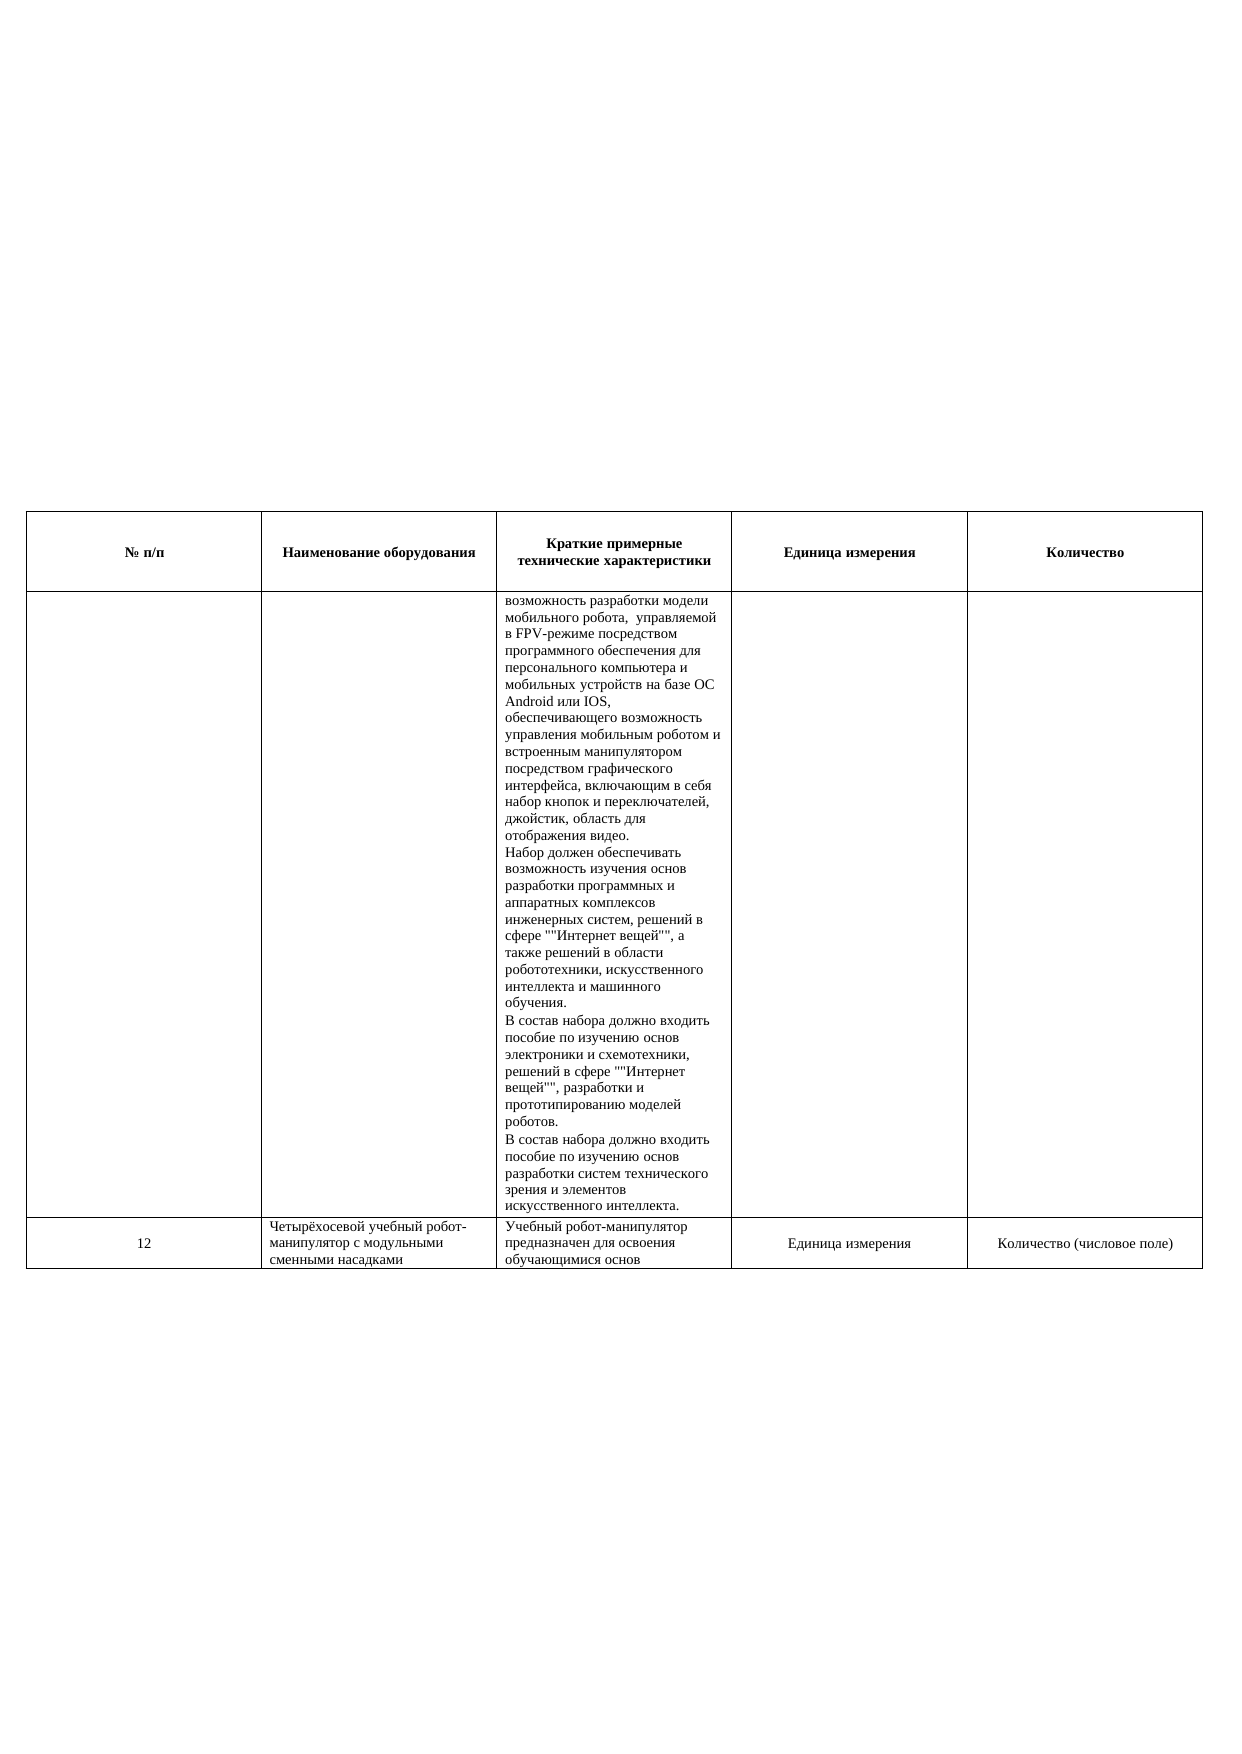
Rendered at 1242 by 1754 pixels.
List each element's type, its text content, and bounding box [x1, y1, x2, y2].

table_cell [968, 592, 1202, 1217]
table_cell Учебный робот-манипулятор предназначен для освоения обучающимися основ [497, 1218, 731, 1268]
table_header № п/п [27, 512, 261, 591]
table_header Краткие примерные технические характеристики [497, 512, 731, 591]
table_header Наименование оборудования [262, 512, 496, 591]
table_cell Единица измерения [732, 1218, 967, 1268]
table_cell Количество (числовое поле) [968, 1218, 1202, 1268]
table_cell 12 [27, 1218, 261, 1268]
table_cell [262, 592, 496, 1217]
table_cell возможность разработки модели мобильного робота, управляемой в FPV-режиме посредством программного обеспечения для персонального компьютера и мобильных устройств на базе ОС Android или IOS, обеспечивающего возможность управления мобильным роботом и встроенным манипулятором посредством графического интерфейса, включающим в себя набор кнопок и переключателей, джойстик, область для отображения видео. Набор должен обеспечивать возможность изучения основ разработки программных и аппаратных комплексов инженерных систем, решений в сфере ""Интернет вещей"", а также решений в области робототехники, искусственного интеллекта и машинного обучения. В состав набора должно входить пособие по изучению основ электроники и схемотехники, решений в сфере ""Интернет вещей"", разработки и прототипированию моделей роботов. В состав набора должно входить пособие по изучению основ разработки систем технического зрения и элементов искусственного интеллекта. [497, 592, 731, 1217]
table_header Единица измерения [732, 512, 967, 591]
table_header Количество [968, 512, 1202, 591]
table_cell [732, 592, 967, 1217]
table_cell [27, 592, 261, 1217]
table_cell Четырёхосевой учебный робот- манипулятор с модульными сменными насадками [262, 1218, 496, 1268]
